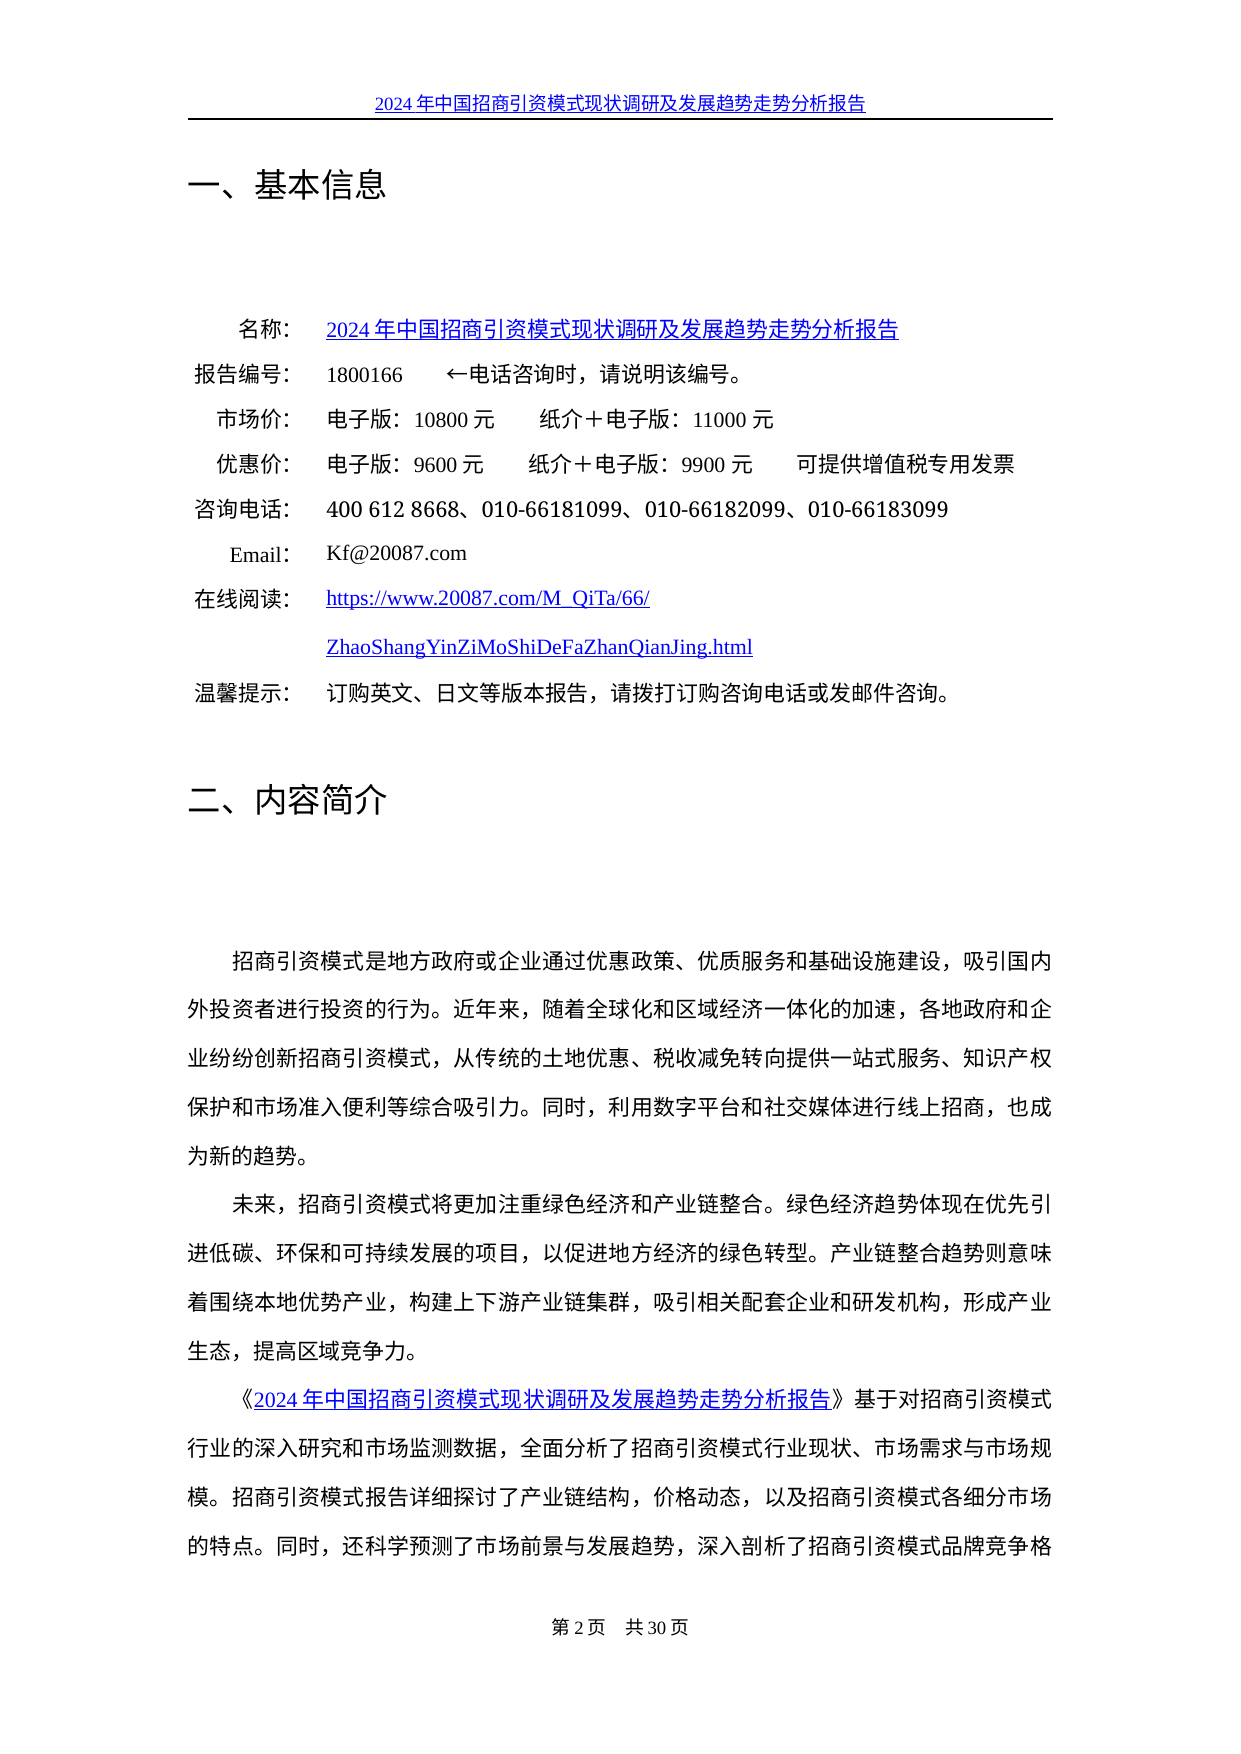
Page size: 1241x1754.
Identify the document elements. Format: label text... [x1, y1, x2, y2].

table_cell 在线阅读： [167, 582, 315, 675]
table_cell 电子版：9600 元 纸介＋电子版：9900 元 可提供增值税专用发票 [315, 447, 1073, 492]
title 一、基本信息 [187, 150, 1053, 215]
table_cell 报告编号： [167, 357, 315, 402]
title 二、内容简介 [187, 766, 1053, 831]
table_cell [315, 582, 1073, 675]
table_cell 优惠价： [167, 447, 315, 492]
table_header 名称： [167, 312, 315, 357]
table_cell 温馨提示： [167, 675, 315, 720]
table_cell Kf@20087.com [315, 537, 1073, 582]
table_cell 1800166 ←电话咨询时，请说明该编号。 [315, 357, 1073, 402]
table_cell 咨询电话： [167, 492, 315, 537]
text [187, 943, 1053, 1561]
table_header 2024年中国招商引资模式现状调研及发展趋势走势分析报告 [315, 312, 1073, 357]
table_cell 电子版：10800 元 纸介＋电子版：11000 元 [315, 402, 1073, 447]
table_cell Email： [167, 537, 315, 582]
table_cell 400 612 8668、010-66181099、010-66182099、010-66183099 [315, 492, 1073, 537]
table_cell 市场价： [167, 402, 315, 447]
table_cell 订购英文、日文等版本报告，请拨打订购咨询电话或发邮件咨询。 [315, 675, 1073, 720]
